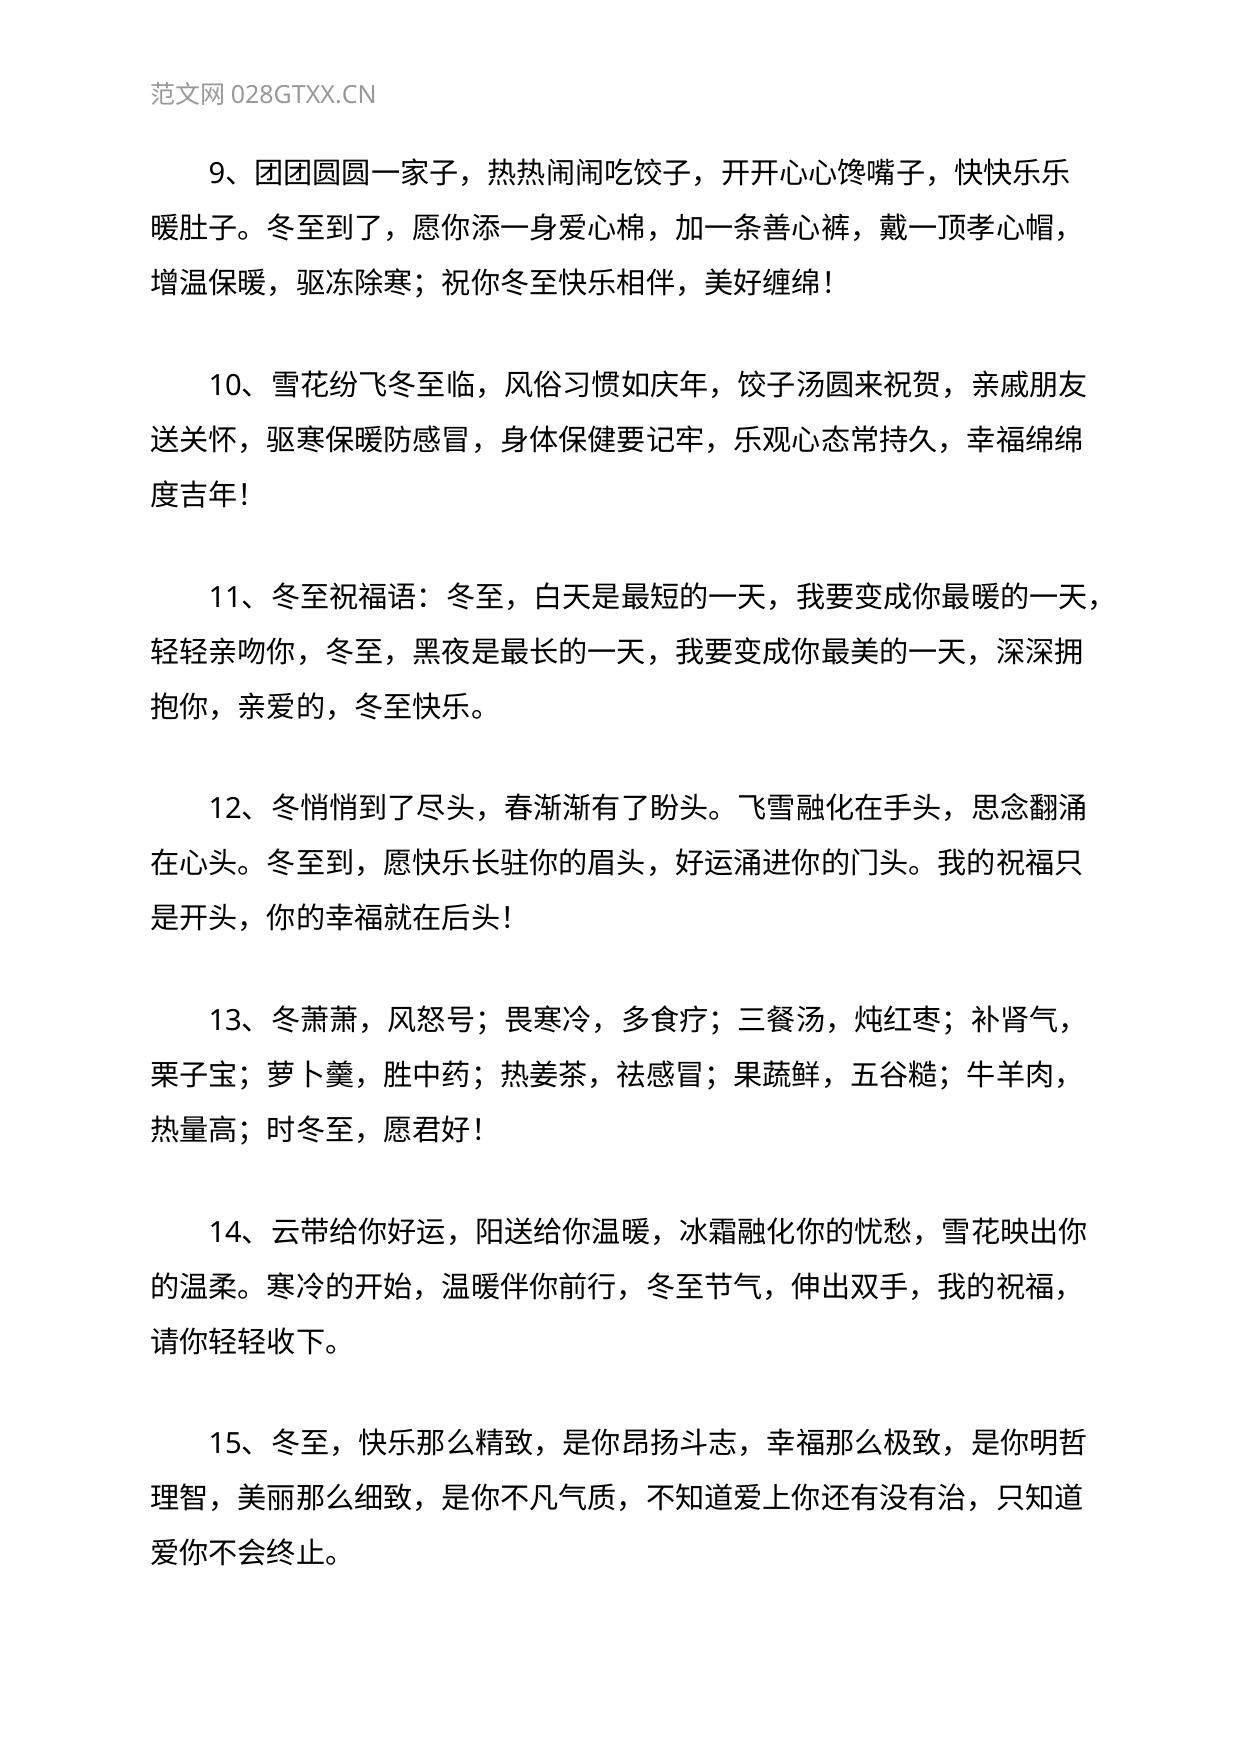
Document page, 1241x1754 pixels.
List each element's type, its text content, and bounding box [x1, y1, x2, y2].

text 11、冬至祝福语：冬至，白天是最短的一天，我要变成你最暖的一天，轻轻亲吻你，冬至，黑夜是最长的一天，我要变成你最美的一天，深深拥抱你，亲爱的，冬至快乐。 [150, 573, 1090, 726]
text 13、冬萧萧，风怒号；畏寒冷，多食疗；三餐汤，炖红枣；补肾气，栗子宝；萝卜羹，胜中药；热姜茶，祛感冒；果蔬鲜，五谷糙；牛羊肉，热量高；时冬至，愿君好！ [150, 997, 1090, 1149]
text 10、雪花纷飞冬至临，风俗习惯如庆年，饺子汤圆来祝贺，亲戚朋友送关怀，驱寒保暖防感冒，身体保健要记牢，乐观心态常持久，幸福绵绵度吉年！ [150, 362, 1090, 514]
text 9、团团圆圆一家子，热热闹闹吃饺子，开开心心馋嘴子，快快乐乐暖肚子。冬至到了，愿你添一身爱心棉，加一条善心裤，戴一顶孝心帽，增温保暖，驱冻除寒；祝你冬至快乐相伴，美好缠绵！ [150, 150, 1090, 302]
text 15、冬至，快乐那么精致，是你昂扬斗志，幸福那么极致，是你明哲理智，美丽那么细致，是你不凡气质，不知道爱上你还有没有治，只知道爱你不会终止。 [150, 1420, 1090, 1572]
text 14、云带给你好运，阳送给你温暖，冰霜融化你的忧愁，雪花映出你的温柔。寒冷的开始，温暖伴你前行，冬至节气，伸出双手，我的祝福，请你轻轻收下。 [150, 1208, 1090, 1361]
text 12、冬悄悄到了尽头，春渐渐有了盼头。飞雪融化在手头，思念翻涌在心头。冬至到，愿快乐长驻你的眉头，好运涌进你的门头。我的祝福只是开头，你的幸福就在后头！ [150, 785, 1090, 937]
